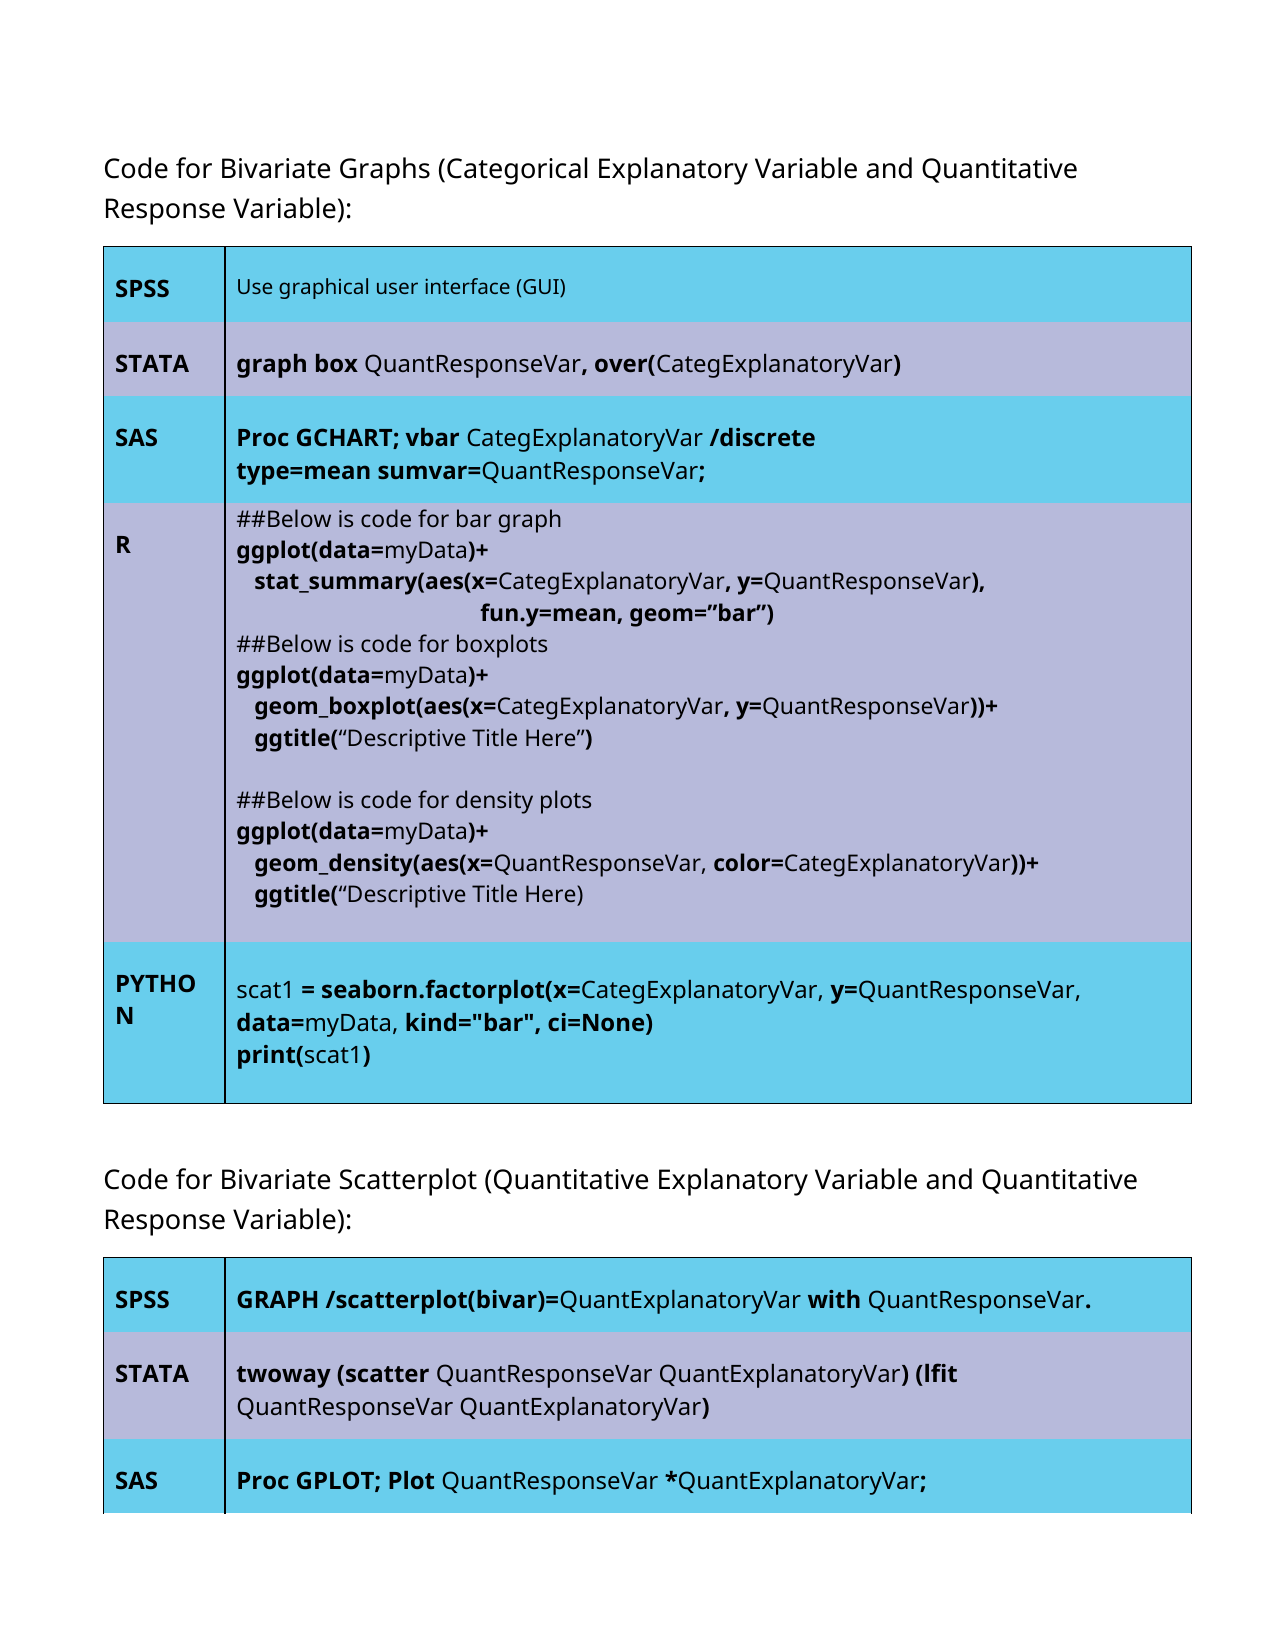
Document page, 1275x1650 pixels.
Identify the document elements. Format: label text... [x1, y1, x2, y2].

table_cell STATA [104, 1332, 224, 1439]
table_cell scat1 = seaborn.factorplot(x=CategExplanatoryVar, y=QuantResponseVar, data=myData, kind="bar", ci=None) print(scat1) [226, 942, 1191, 1103]
table_cell graph box QuantResponseVar, over(CategExplanatoryVar) [226, 322, 1191, 396]
table_cell twoway (scatter QuantResponseVar QuantExplanatoryVar) (lfit QuantResponseVar QuantExplanatoryVar) [226, 1332, 1191, 1439]
table_cell STATA [104, 322, 224, 396]
table_header GRAPH /scatterplot(bivar)=QuantExplanatoryVar with QuantResponseVar. [226, 1258, 1191, 1332]
text Code for Bivariate Graphs (Categorical Explanatory Variable and Quantitative Response Variable): [103, 150, 1181, 227]
table_cell ##Below is code for bar graph ggplot(data=myData)+ stat_summary(aes(x=CategExplanatoryVar, y=QuantResponseVar), fun.y=mean, geom=”bar”) ##Below is code for boxplots ggplot(data=myData)+ geom_boxplot(aes(x=CategExplanatoryVar, y=QuantResponseVar))+ ggtitle(“Descriptive Title Here”) ##Below is code for density plots ggplot(data=myData)+ geom_density(aes(x=QuantResponseVar, color=CategExplanatoryVar))+ ggtitle(“Descriptive Title Here) [226, 503, 1191, 942]
table_header SPSS [104, 1258, 224, 1332]
table_cell R [104, 503, 224, 942]
table_header Use graphical user interface (GUI) [226, 247, 1191, 322]
table_header SPSS [104, 247, 224, 322]
text Code for Bivariate Scatterplot (Quantitative Explanatory Variable and Quantitative Response Variable): [103, 1161, 1181, 1237]
table_cell PYTHON [104, 942, 224, 1103]
table_cell SAS [104, 396, 224, 503]
table_cell SAS [104, 1439, 224, 1513]
table_cell Proc GPLOT; Plot QuantResponseVar *QuantExplanatoryVar; [226, 1439, 1191, 1513]
table_cell Proc GCHART; vbar CategExplanatoryVar /discrete type=mean sumvar=QuantResponseVar; [226, 396, 1191, 503]
